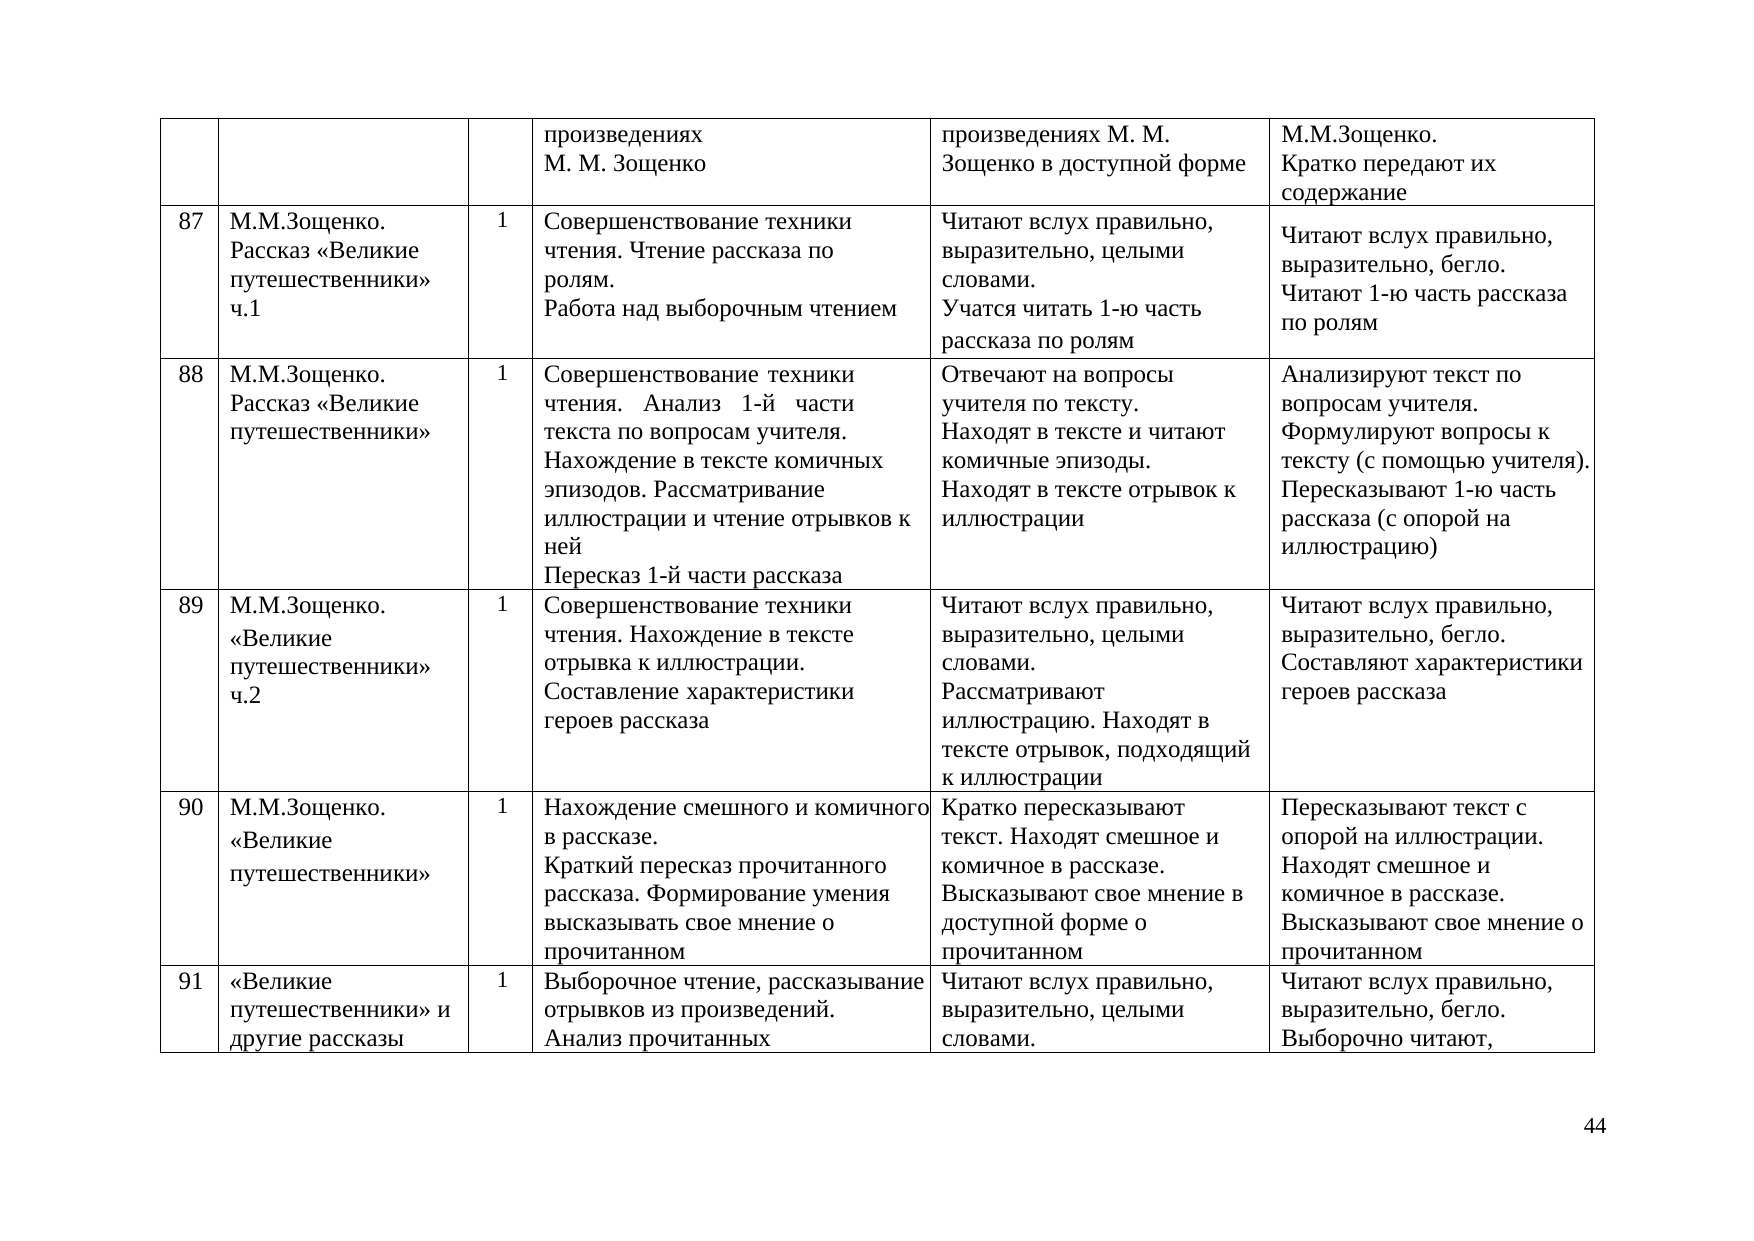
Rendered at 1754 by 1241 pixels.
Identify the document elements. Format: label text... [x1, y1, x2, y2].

table_cell 1 [469, 359, 532, 589]
table_cell Анализируют текст по вопросам учителя. Формулируют вопросы к тексту (с помощью учителя). Пересказывают 1-ю часть рассказа (с опорой на иллюстрацию) [1270, 359, 1594, 589]
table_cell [931, 966, 1269, 1052]
table_cell Совершенствование техники чтения. Нахождение в тексте отрывка к иллюстрации. Составление характеристики героев рассказа [533, 590, 930, 791]
table_cell М.М.Зощенко. Рассказ «Великие путешественники» [219, 359, 468, 589]
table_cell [219, 119, 468, 205]
table_cell 1 [469, 590, 532, 791]
table_cell 86 [161, 119, 218, 205]
table_cell 1 [469, 119, 532, 205]
table_cell 90 [161, 792, 218, 965]
table_cell 1 [469, 966, 532, 1052]
table_cell Нахождение смешного и комичного в рассказе. Краткий пересказ прочитанного рассказа. Формирование умения высказывать свое мнение о прочитанном [533, 792, 930, 965]
table_cell Совершенствование техники чтения. Анализ 1-й части текста по вопросам учителя. Нахождение в тексте комичных эпизодов. Рассматривание иллюстрации и чтение отрывков к ней Пересказ 1-й части рассказа [533, 359, 930, 589]
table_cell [1270, 966, 1594, 1052]
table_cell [931, 119, 1269, 205]
table_cell М.М.Зощенко. Рассказ «Великие путешественники» ч.1 [219, 206, 468, 358]
table_cell Пересказывают текст с опорой на иллюстрации. Находят смешное и комичное в рассказе. Высказывают свое мнение о прочитанном [1270, 792, 1594, 965]
table_cell Читают вслух правильно, выразительно, целыми словами. Учатся читать 1-ю часть рассказа по ролям [931, 206, 1269, 358]
table_cell 88 [161, 359, 218, 589]
table_cell 87 [161, 206, 218, 358]
table_cell 91 [161, 966, 218, 1052]
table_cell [1270, 119, 1594, 205]
table_cell Совершенствование техники чтения. Чтение рассказа по ролям. Работа над выборочным чтением [533, 206, 930, 358]
table_cell 1 [469, 206, 532, 358]
table_cell Читают вслух правильно, выразительно, бегло. Читают 1-ю часть рассказа по ролям [1270, 206, 1594, 358]
table_cell М.М.Зощенко. «Великие путешественники» [219, 792, 468, 965]
table_cell Отвечают на вопросы учителя по тексту. Находят в тексте и читают комичные эпизоды. Находят в тексте отрывок к иллюстрации [931, 359, 1269, 589]
table_cell 89 [161, 590, 218, 791]
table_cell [219, 966, 468, 1052]
table_cell 1 [469, 792, 532, 965]
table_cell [533, 966, 930, 1052]
table_cell Читают вслух правильно, выразительно, бегло. Составляют характеристики героев рассказа [1270, 590, 1594, 791]
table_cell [533, 119, 930, 205]
table_cell Кратко пересказывают текст. Находят смешное и комичное в рассказе. Высказывают свое мнение в доступной форме о прочитанном [931, 792, 1269, 965]
table_cell М.М.Зощенко. «Великие путешественники» ч.2 [219, 590, 468, 791]
table_cell Читают вслух правильно, выразительно, целыми словами. Рассматривают иллюстрацию. Находят в тексте отрывок, подходящий к иллюстрации [931, 590, 1269, 791]
